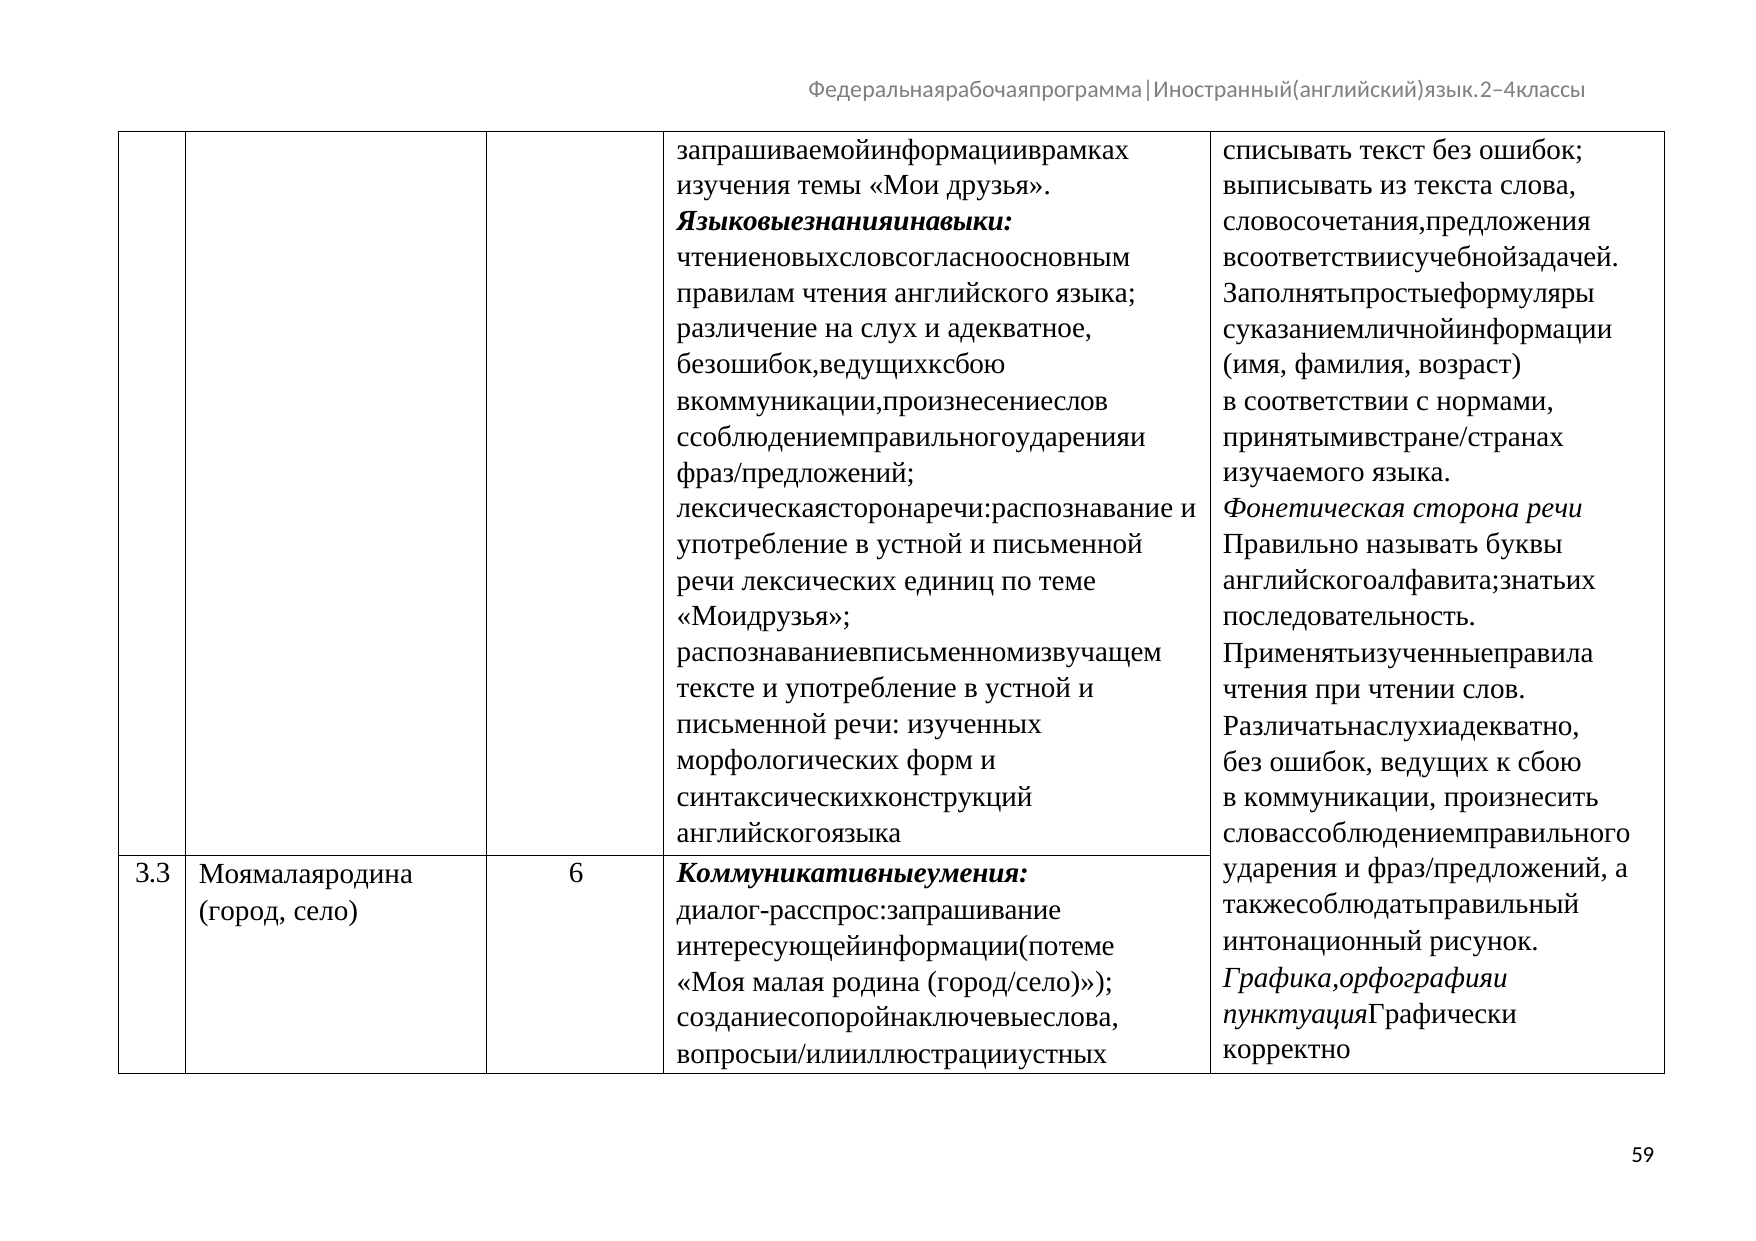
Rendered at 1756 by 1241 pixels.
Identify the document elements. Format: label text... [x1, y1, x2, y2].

table_header [119, 132, 185, 855]
table_header списывать текст без ошибок; выписывать из текста слова, словосочетания,предложения всоответствиисучебнойзадачей. Заполнятьпростыеформуляры суказаниемличнойинформации (имя, фамилия, возраст) в соответствии с нормами, принятымивстране/странах изучаемого языка. Фонетическая сторона речи Правильно называть буквы английскогоалфавита;знатьих последовательность. Применятьизученныеправила чтения при чтении слов. Различатьнаслухиадекватно, без ошибок, ведущих к сбою в коммуникации, произнесить словассоблюдениемправильного ударения и фраз/предложений, а такжесоблюдатьправильный интонационный рисунок. Графика,орфографияи пунктуацияГрафически корректно [1211, 132, 1664, 1073]
table_cell Моямалаяродина (город, село) [186, 856, 486, 1073]
table_header [186, 132, 486, 855]
table_header запрашиваемойинформацииврамках изучения темы «Мои друзья». Языковыезнанияинавыки: чтениеновыхсловсогласноосновным правилам чтения английского языка; различение на слух и адекватное, безошибок,ведущихксбою вкоммуникации,произнесениеслов ссоблюдениемправильногоударенияи фраз/предложений; лексическаясторонаречи:распознавание и употребление в устной и письменной речи лексических единиц по теме «Моидрузья»; распознаваниевписьменномизвучащем тексте и употребление в устной и письменной речи: изученных морфологических форм и синтаксическихконструкций английскогоязыка [664, 132, 1210, 855]
table_cell Коммуникативныеумения: диалог-расспрос:запрашивание интересующейинформации(потеме «Моя малая родина (город/село)»); созданиесопоройнаключевыеслова, вопросыи/илииллюстрацииустных [664, 856, 1210, 1073]
table_cell 6 [487, 856, 663, 1073]
table_header [487, 132, 663, 855]
table_cell 3.3 [119, 856, 185, 1073]
